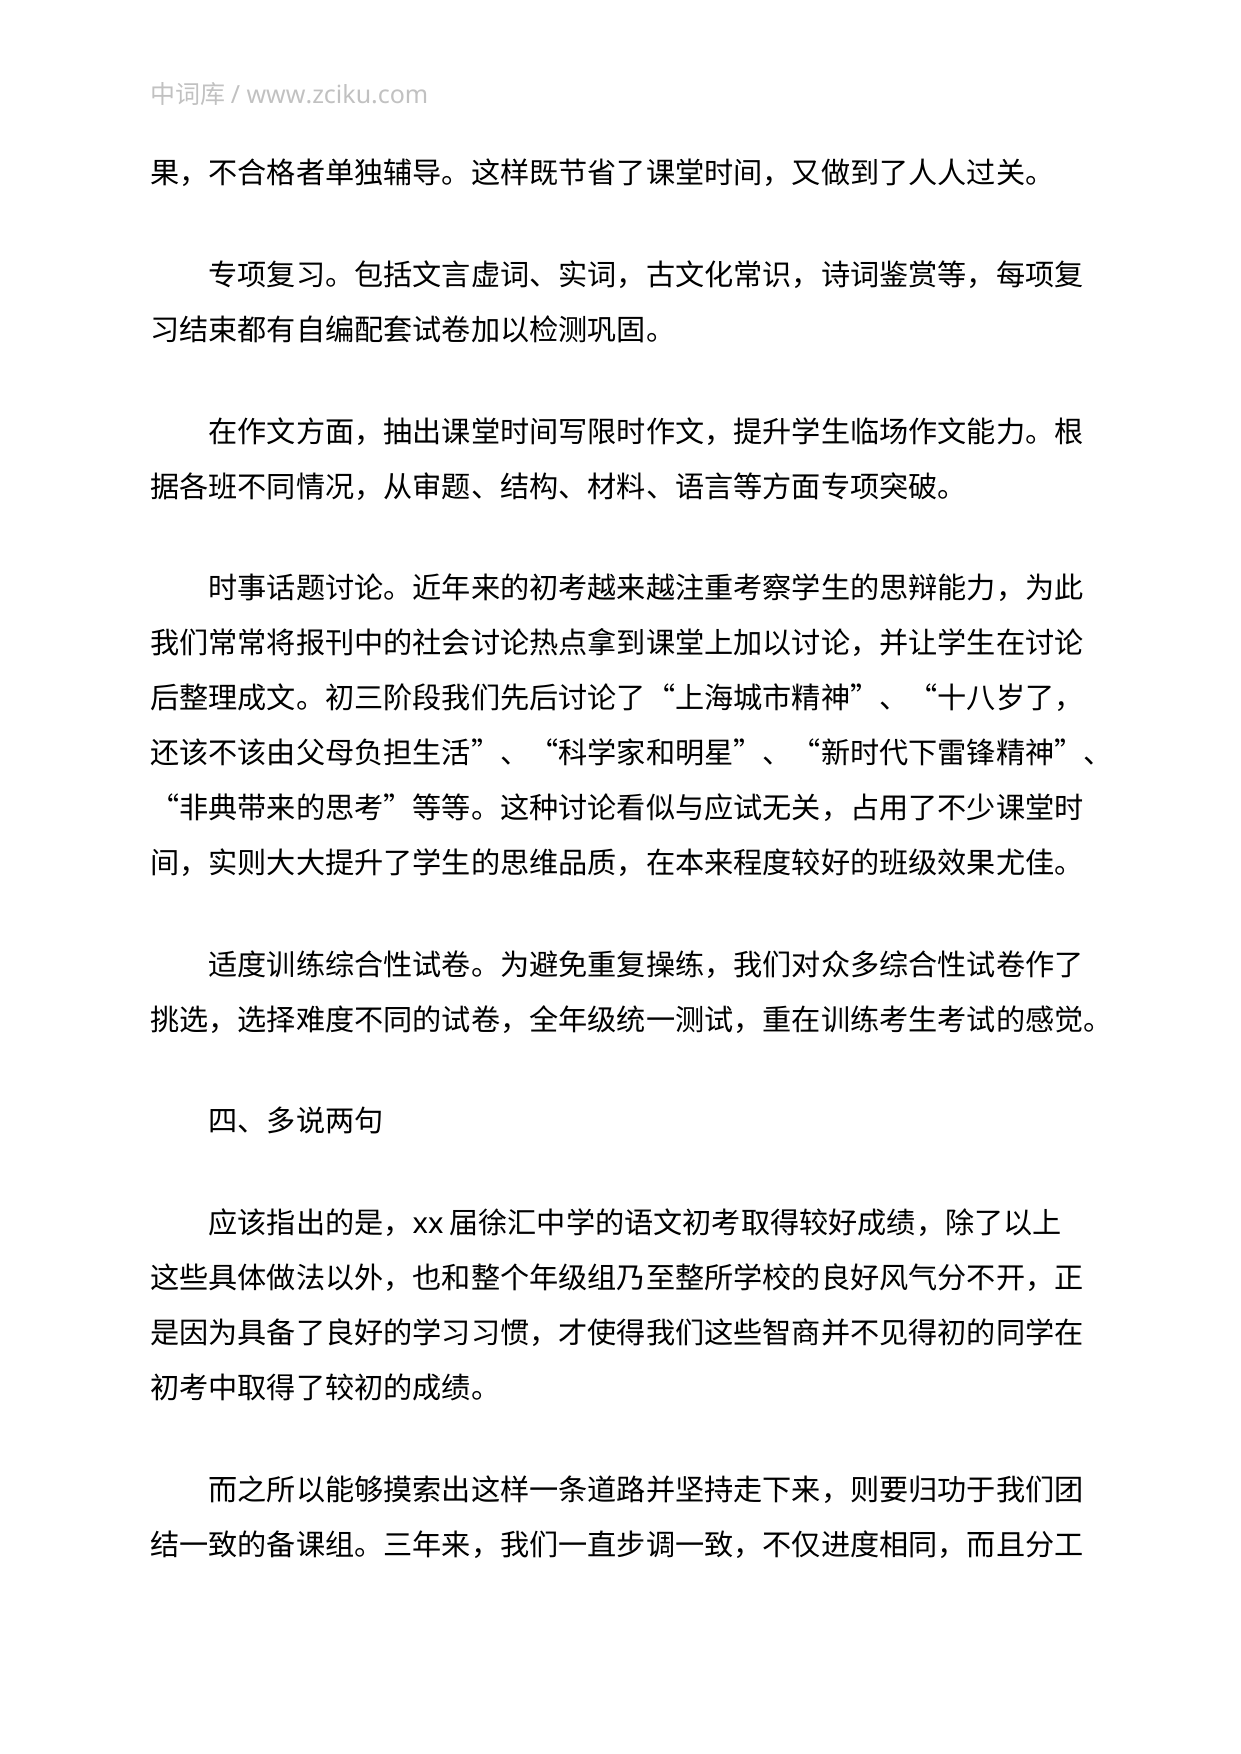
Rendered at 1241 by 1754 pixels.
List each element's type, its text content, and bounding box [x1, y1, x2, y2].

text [150, 150, 1090, 192]
text 时事话题讨论。近年来的初考越来越注重考察学生的思辩能力，为此我们常常将报刊中的社会讨论热点拿到课堂上加以讨论，并让学生在讨论后整理成文。初三阶段我们先后讨论了“上海城市精神”、“十八岁了，还该不该由父母负担生活”、“科学家和明星”、“新时代下雷锋精神”、“非典带来的思考”等等。这种讨论看似与应试无关，占用了不少课堂时间，实则大大提升了学生的思维品质，在本来程度较好的班级效果尤佳。 [150, 565, 1090, 882]
text 专项复习。包括文言虚词、实词，古文化常识，诗词鉴赏等，每项复习结束都有自编配套试卷加以检测巩固。 [150, 252, 1090, 349]
text 四、多说两句 [150, 1098, 1090, 1140]
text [150, 1466, 1090, 1563]
text 应该指出的是，xx届徐汇中学的语文初考取得较好成绩，除了以上这些具体做法以外，也和整个年级组乃至整所学校的良好风气分不开，正是因为具备了良好的学习习惯，才使得我们这些智商并不见得初的同学在初考中取得了较初的成绩。 [150, 1200, 1090, 1407]
text 适度训练综合性试卷。为避免重复操练，我们对众多综合性试卷作了挑选，选择难度不同的试卷，全年级统一测试，重在训练考生考试的感觉。 [150, 941, 1090, 1038]
text 在作文方面，抽出课堂时间写限时作文，提升学生临场作文能力。根据各班不同情况，从审题、结构、材料、语言等方面专项突破。 [150, 408, 1090, 506]
